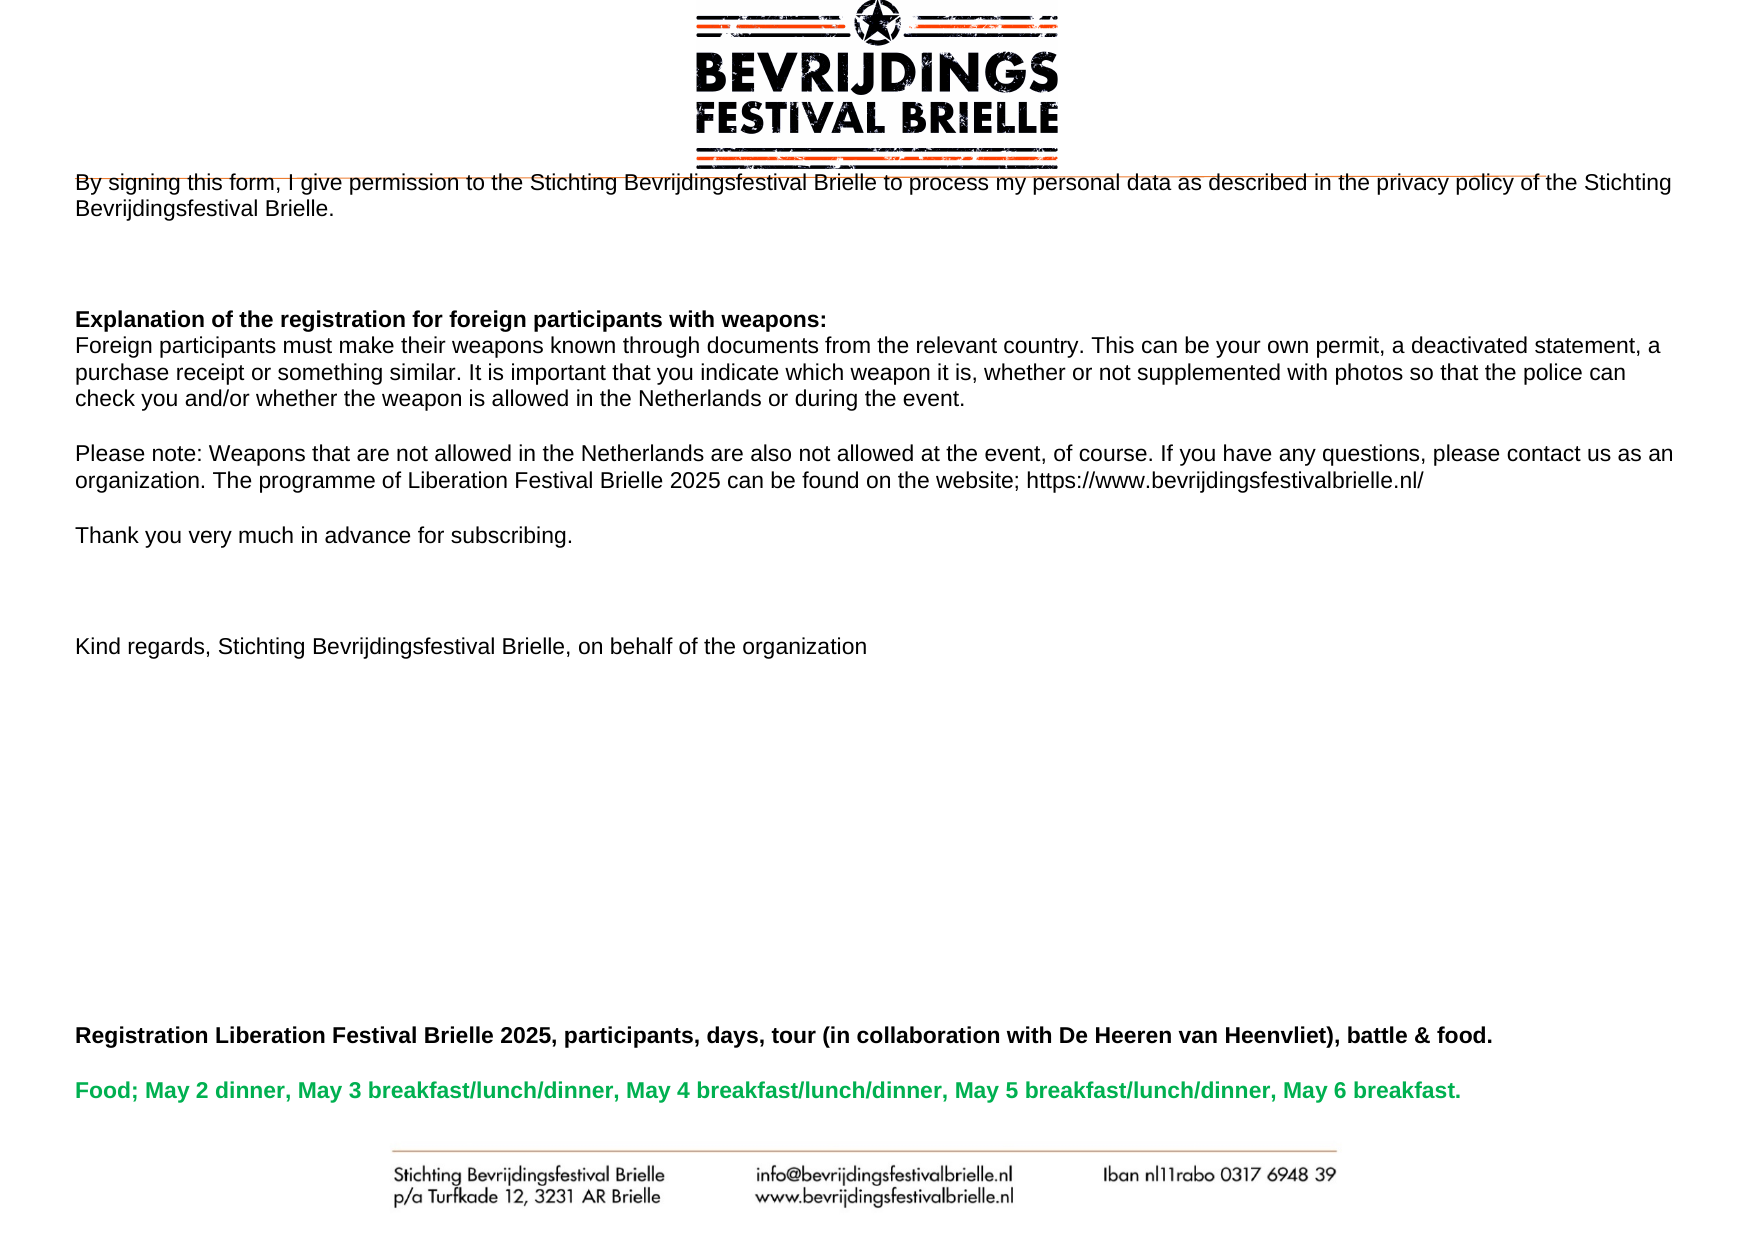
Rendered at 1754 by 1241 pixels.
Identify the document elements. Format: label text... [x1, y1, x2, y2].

text Food; May 2 dinner, May 3 breakfast/lunch/dinner, May 4 breakfast/lunch/dinner, May 5 breakfast/lunch/dinner, May 6 breakfast. [75, 1077, 1679, 1103]
picture [379, 1122, 1375, 1218]
text Registration Liberation Festival Brielle 2025, participants, days, tour (in collaboration with De Heeren van Heenvliet), battle & food. [75, 1022, 1679, 1048]
text By signing this form, I give permission to the Stichting Bevrijdingsfestival Brielle to process my personal data as described in the privacy policy of the Stichting Bevrijdingsfestival Brielle. [75, 102, 1679, 250]
text Thank you very much in advance for subscribing. [75, 522, 1679, 549]
text Explanation of the registration for foreign participants with weapons: Foreign participants must make their weapons known through documents from the relevant country. This can be your own permit, a deactivated statement, a purchase receipt or something similar. It is important that you indicate which weapon it is, whether or not supplemented with photos so that the police can check you and/or whether the weapon is allowed in the Netherlands or during the event. [75, 306, 1679, 411]
picture [696, 0, 1058, 102]
text Kind regards, Stichting Bevrijdingsfestival Brielle, on behalf of the organization [75, 633, 1679, 660]
text Please note: Weapons that are not allowed in the Netherlands are also not allowed at the event, of course. If you have any questions, please contact us as an organization. The programme of Liberation Festival Brielle 2025 can be found on the website; https://www.bevrijdingsfestivalbrielle.nl/ [75, 440, 1679, 493]
